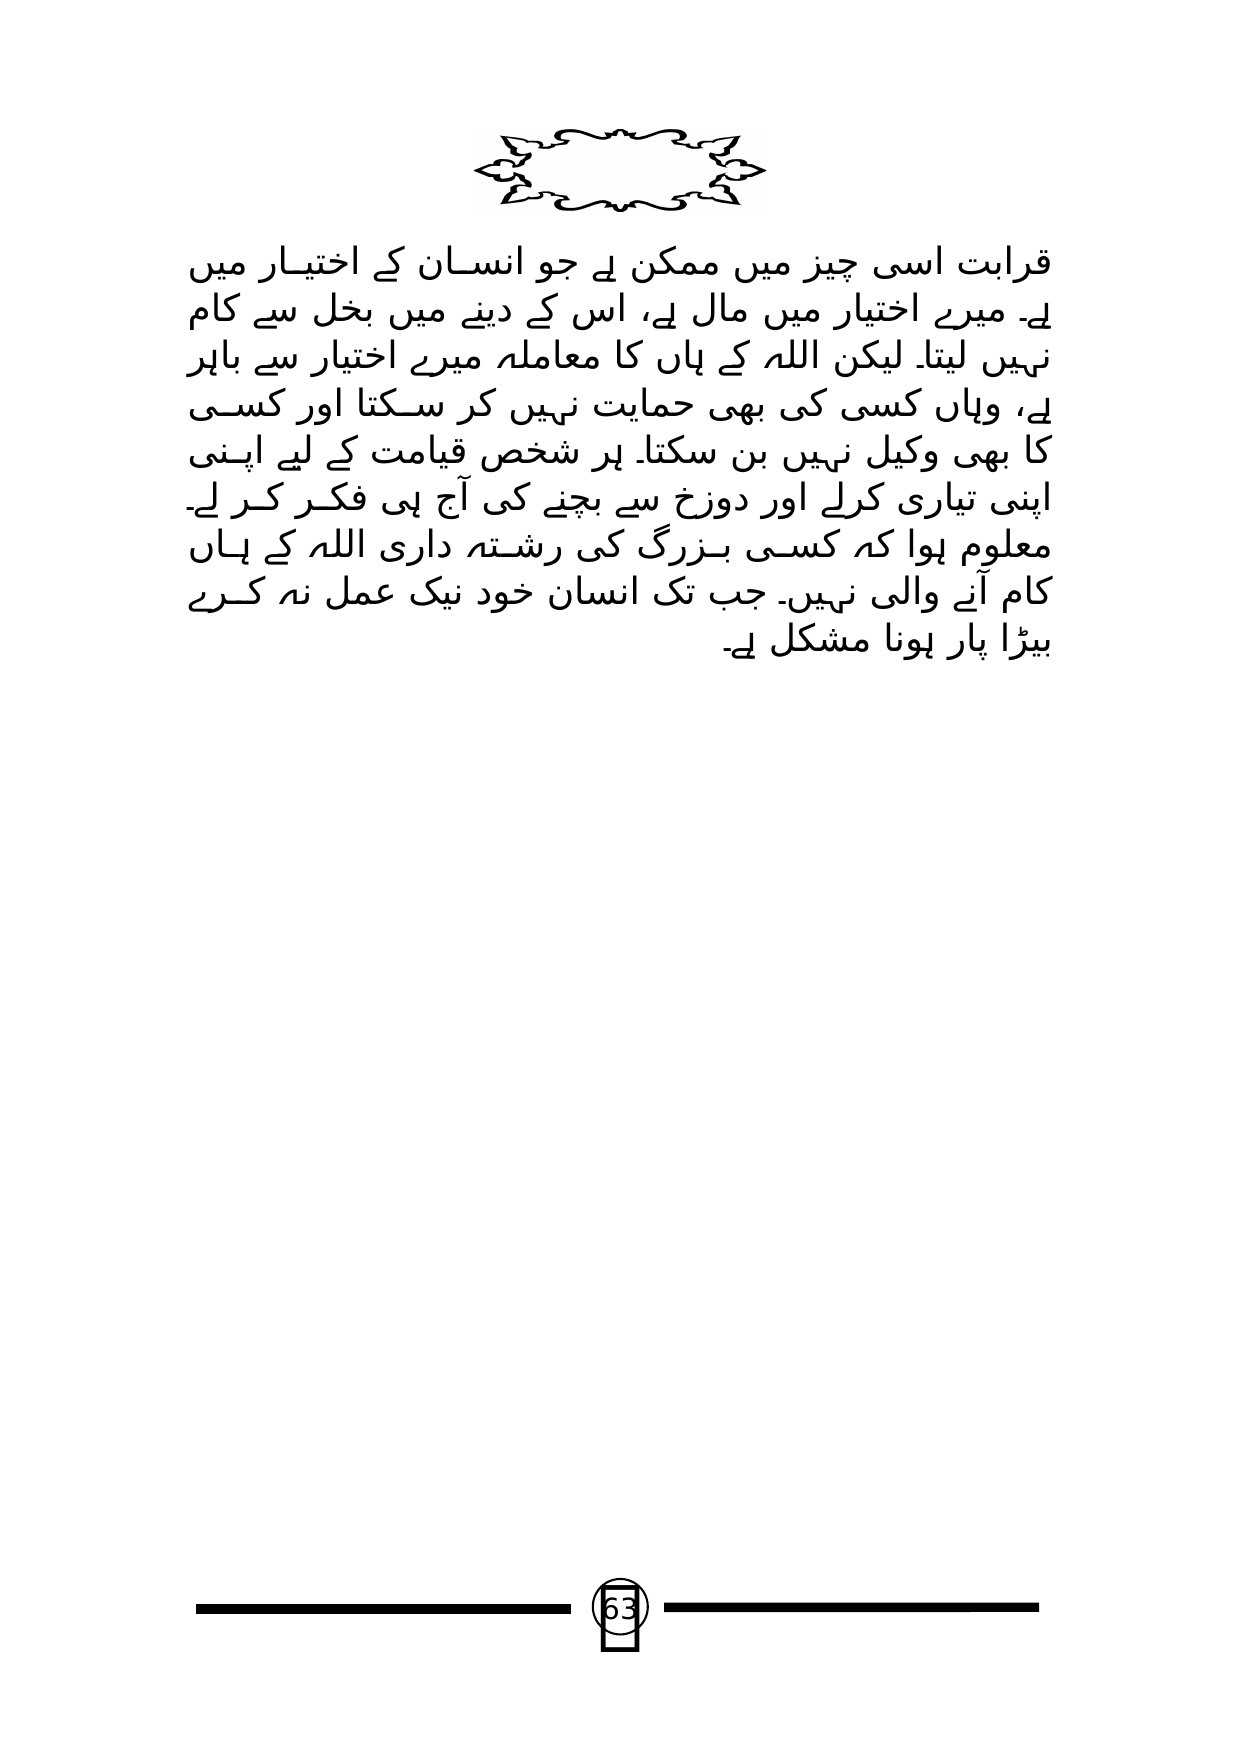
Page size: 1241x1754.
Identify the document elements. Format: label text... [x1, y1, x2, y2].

picture [473, 129, 767, 212]
